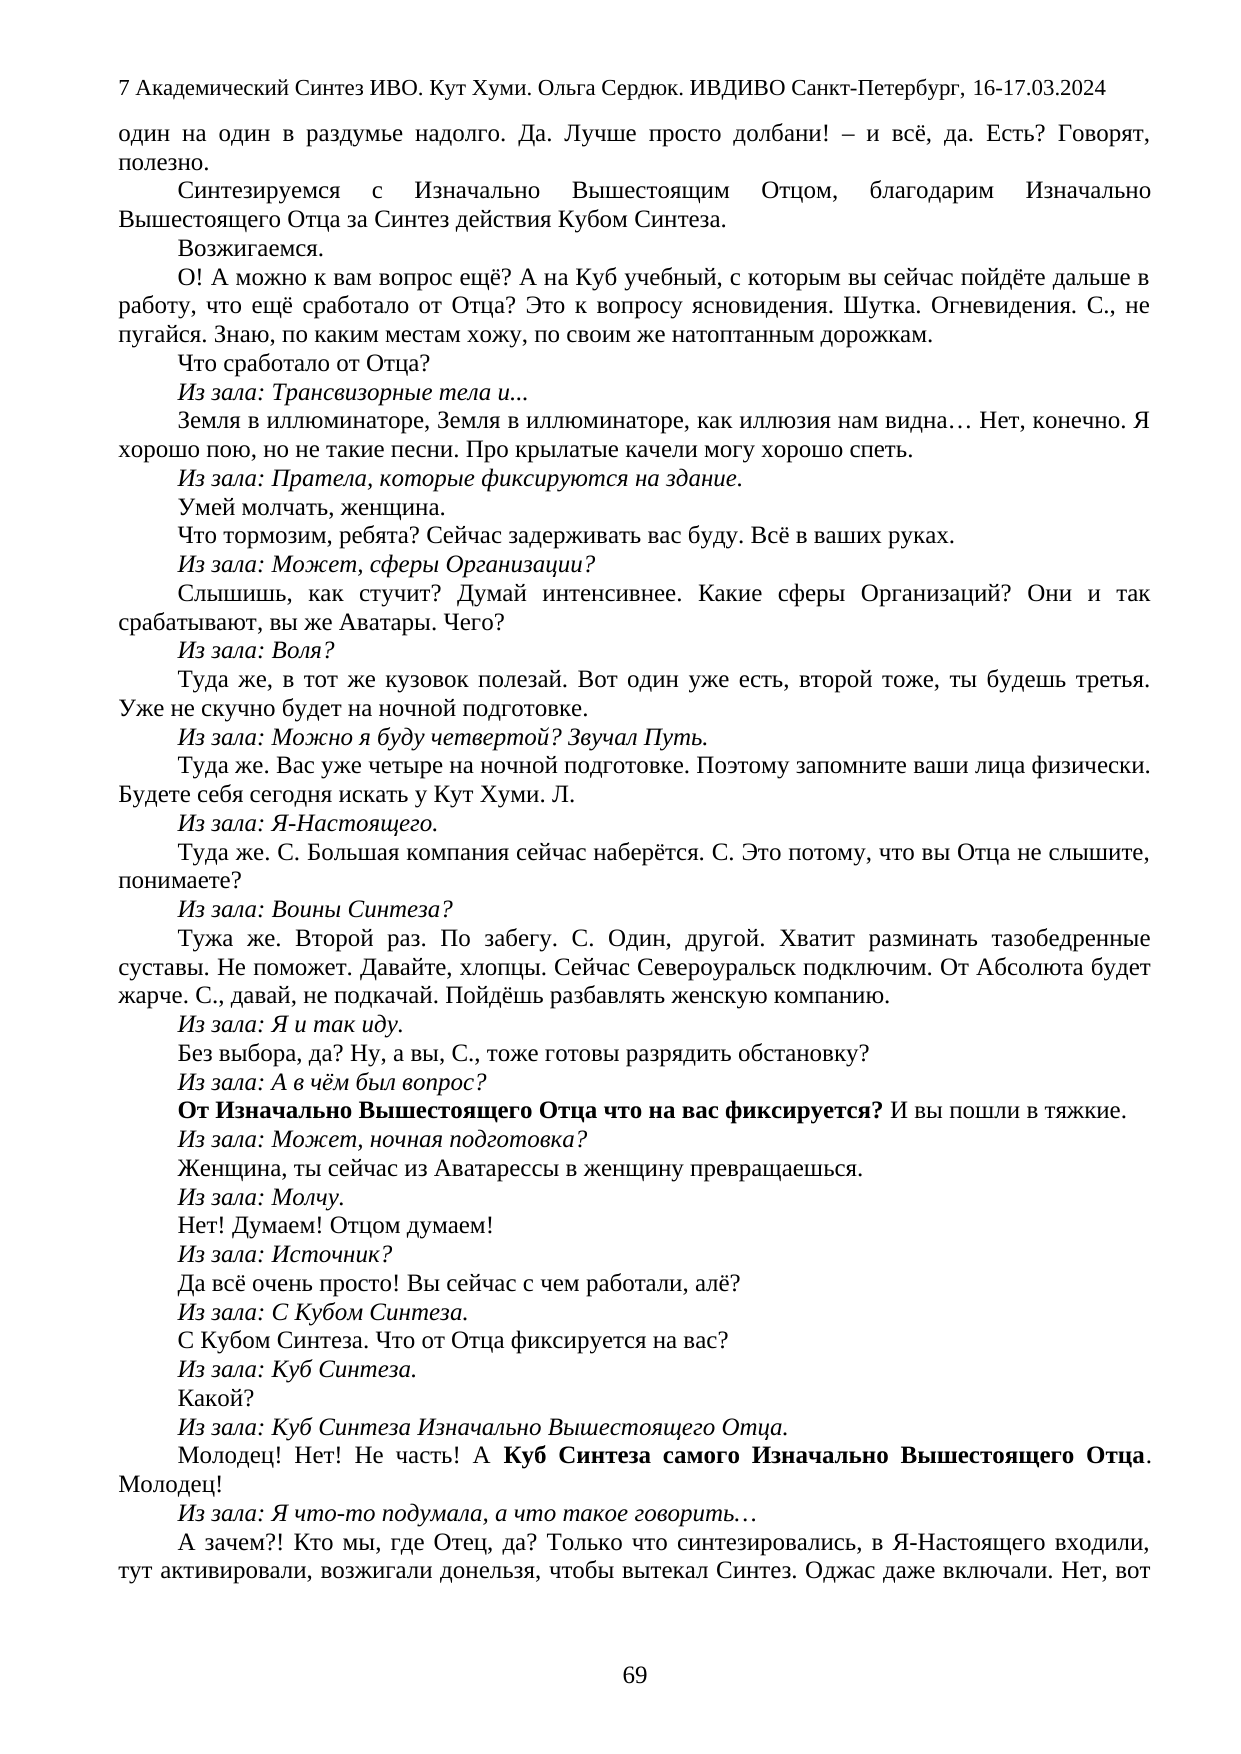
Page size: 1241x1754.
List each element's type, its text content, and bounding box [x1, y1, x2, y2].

text Из зала: С Кубом Синтеза. [118, 1297, 1152, 1326]
text Из зала: Я и так иду. [118, 1009, 1152, 1038]
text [118, 118, 1152, 176]
text Из зала: Куб Синтеза Изначально Вышестоящего Отца. [118, 1412, 1152, 1441]
text Из зала: Может, ночная подготовка? [118, 1124, 1152, 1153]
text Земля в иллюминаторе, Земля в иллюминаторе, как иллюзия нам видна… Нет, конечно. Я хорошо пою, но не такие песни. Про крылатые качели могу хорошо спеть. [118, 406, 1152, 463]
text Да всё очень просто! Вы сейчас с чем работали, алё? [118, 1268, 1152, 1297]
text Из зала: Я что-то подумала, а что такое говорить… [118, 1498, 1152, 1527]
text Из зала: Источник? [118, 1239, 1152, 1268]
text Из зала: А в чём был вопрос? [118, 1067, 1152, 1096]
text Из зала: Куб Синтеза. [118, 1354, 1152, 1383]
text Возжигаемся. [118, 233, 1152, 262]
text Умей молчать, женщина. [118, 492, 1152, 521]
text Из зала: Воины Синтеза? [118, 894, 1152, 923]
text Слышишь, как стучит? Думай интенсивнее. Какие сферы Организаций? Они и так срабатывают, вы же Аватары. Чего? [118, 578, 1152, 636]
text Из зала: Молчу. [118, 1182, 1152, 1211]
text Без выбора, да? Ну, а вы, С., тоже готовы разрядить обстановку? [118, 1038, 1152, 1067]
text О! А можно к вам вопрос ещё? А на Куб учебный, с которым вы сейчас пойдёте дальше в работу, что ещё сработало от Отца? Это к вопросу ясновидения. Шутка. Огневидения. С., не пугайся. Знаю, по каким местам хожу, по своим же натоптанным дорожкам. [118, 262, 1152, 348]
text Туда же. Вас уже четыре на ночной подготовке. Поэтому запомните ваши лица физически. Будете себя сегодня искать у Кут Хуми. Л. [118, 751, 1152, 808]
text Тужа же. Второй раз. По забегу. С. Один, другой. Хватит разминать тазобедренные суставы. Не поможет. Давайте, хлопцы. Сейчас Североуральск подключим. От Абсолюта будет жарче. С., давай, не подкачай. Пойдёшь разбавлять женскую компанию. [118, 923, 1152, 1009]
text Туда же, в тот же кузовок полезай. Вот один уже есть, второй тоже, ты будешь третья. Уже не скучно будет на ночной подготовке. [118, 664, 1152, 722]
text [118, 1527, 1152, 1584]
text Из зала: Может, сферы Организации? [118, 549, 1152, 578]
text С Кубом Синтеза. Что от Отца фиксируется на вас? [118, 1326, 1152, 1354]
text Молодец! Нет! Не часть! А Куб Синтеза самого Изначально Вышестоящего Отца. Молодец! [118, 1441, 1152, 1498]
text Из зала: Воля? [118, 636, 1152, 664]
text Туда же. С. Большая компания сейчас наберётся. С. Это потому, что вы Отца не слышите, понимаете? [118, 837, 1152, 894]
text От Изначально Вышестоящего Отца что на вас фиксируется? И вы пошли в тяжкие. [118, 1096, 1152, 1124]
text Из зала: Можно я буду четвертой? Звучал Путь. [118, 722, 1152, 751]
text Синтезируемся с Изначально Вышестоящим Отцом, благодарим Изначально Вышестоящего Отца за Синтез действия Кубом Синтеза. [118, 176, 1152, 233]
text Из зала: Пратела, которые фиксируются на здание. [118, 463, 1152, 492]
text Какой? [118, 1383, 1152, 1412]
text Нет! Думаем! Отцом думаем! [118, 1211, 1152, 1239]
text Из зала: Я-Настоящего. [118, 808, 1152, 837]
text Женщина, ты сейчас из Аватарессы в женщину превращаешься. [118, 1153, 1152, 1182]
text Из зала: Трансвизорные тела и... [118, 377, 1152, 406]
text Что сработало от Отца? [118, 348, 1152, 377]
text Что тормозим, ребята? Сейчас задерживать вас буду. Всё в ваших руках. [118, 521, 1152, 549]
